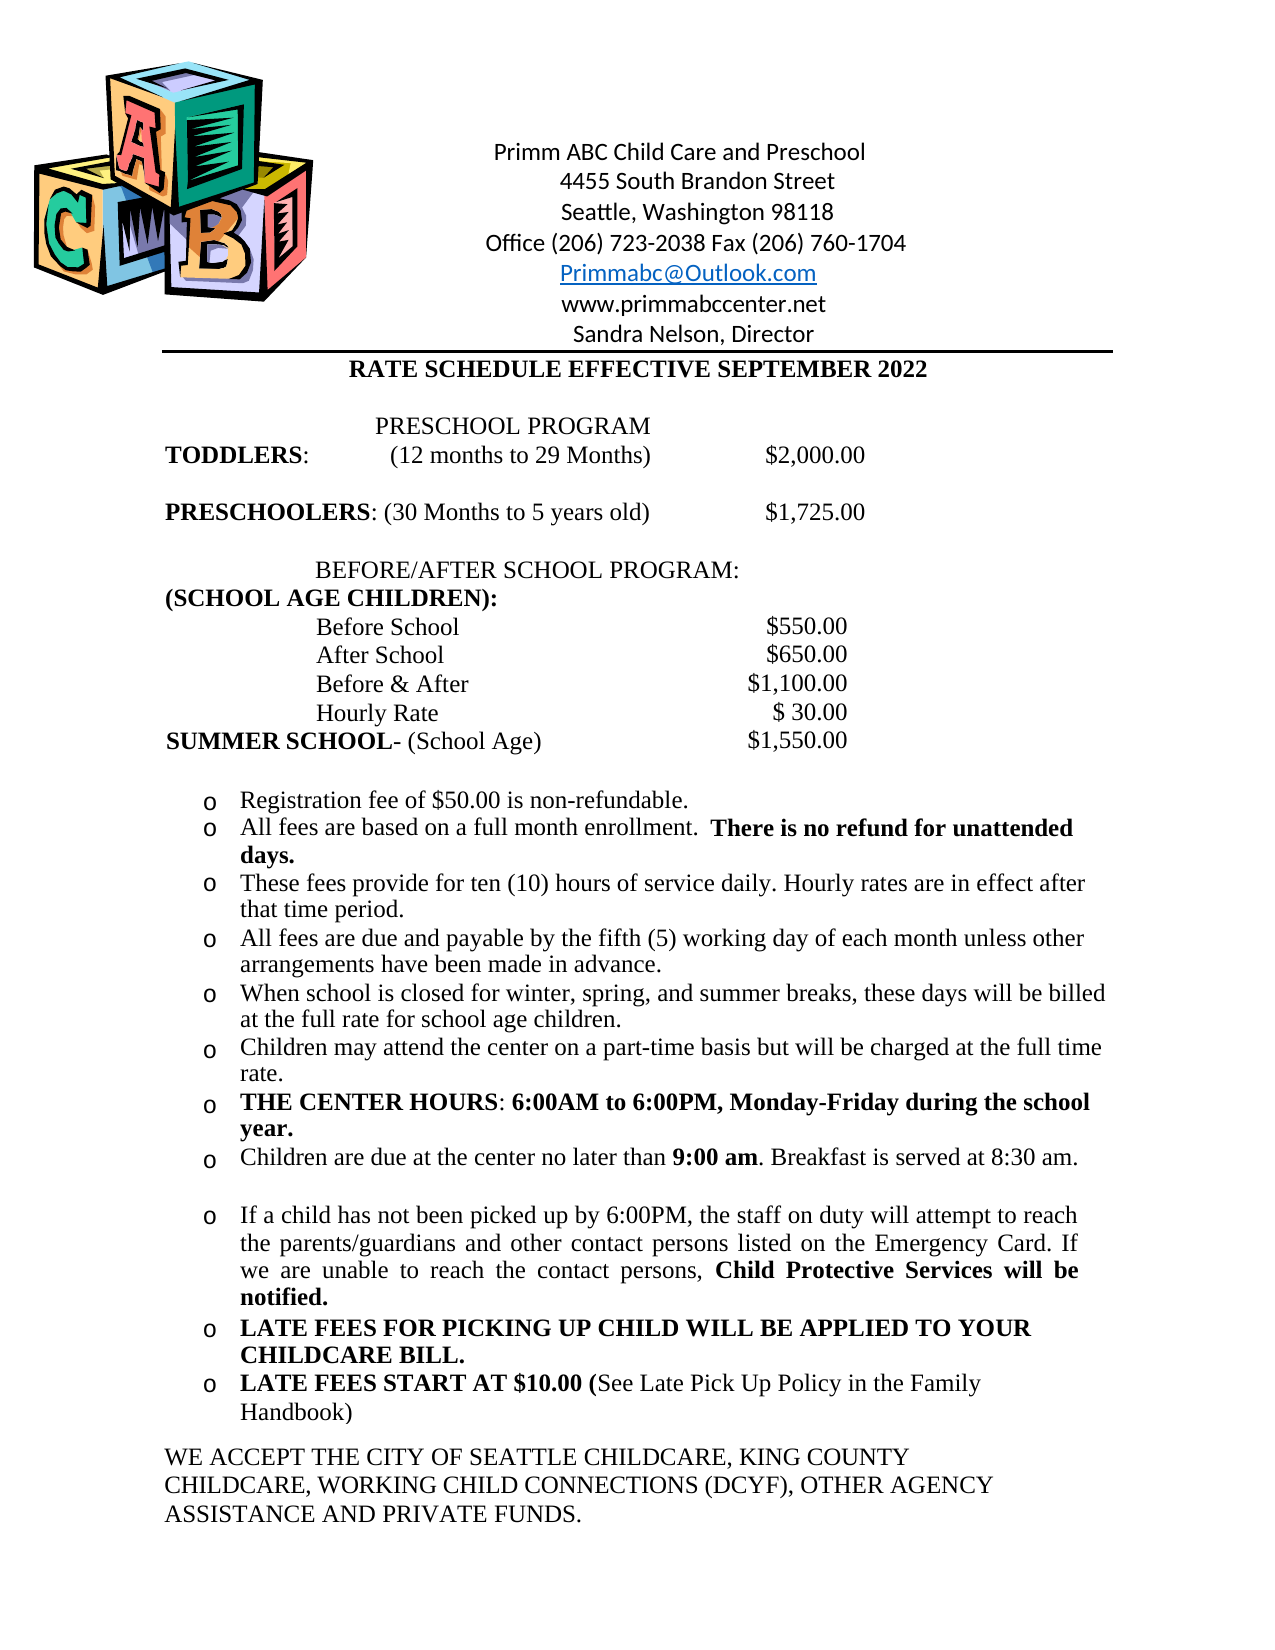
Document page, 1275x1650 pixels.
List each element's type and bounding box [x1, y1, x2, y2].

picture [199, 240, 229, 269]
picture [116, 154, 145, 183]
picture [200, 209, 222, 233]
picture [131, 120, 144, 147]
